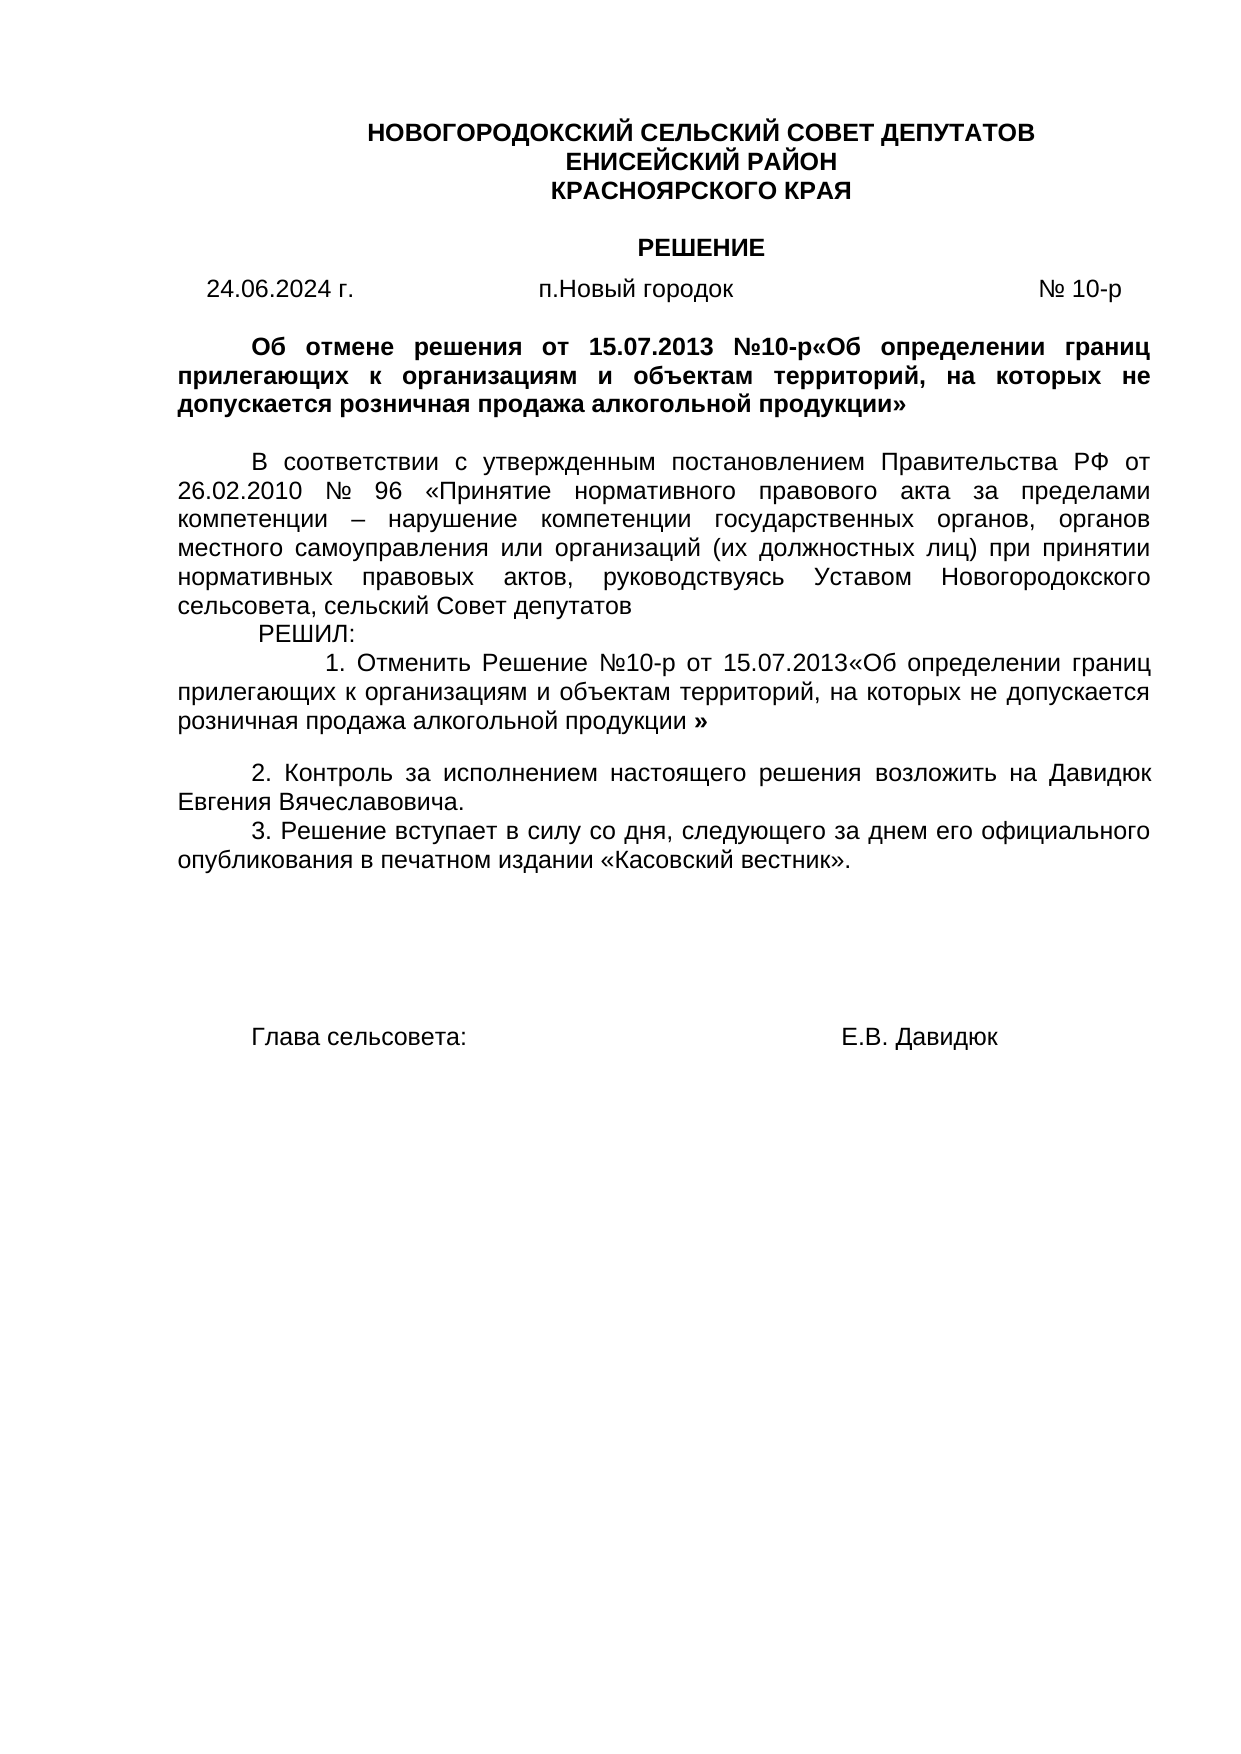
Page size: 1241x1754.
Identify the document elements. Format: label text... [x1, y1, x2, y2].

text ЕНИСЕЙСКИЙ РАЙОН [177, 147, 1152, 176]
text 3. Решение вступает в силу со дня, следующего за днем его официального опубликования в печатном издании «Касовский вестник». [177, 816, 1152, 873]
text Глава сельсовета: Е.В. Давидюк [177, 1022, 1152, 1051]
title 1. Отменить Решение №10-р от 15.07.2013«Об определении границ прилегающих к организациям и объектам территорий, на которых не допускается розничная продажа алкогольной продукции » [177, 648, 1152, 734]
text РЕШИЛ: [177, 619, 1152, 648]
text В соответствии с утвержденным постановлением Правительства РФ от 26.02.2010 № 96 «Принятие нормативного правового акта за пределами компетенции – нарушение компетенции государственных органов, органов местного самоуправления или организаций (их должностных лиц) при принятии нормативных правовых актов, руководствуясь Уставом Новогородокского сельсовета, сельский Совет депутатов [177, 447, 1152, 619]
text 2. Контроль за исполнением настоящего решения возложить на Давидюк Евгения Вячеславовича. [177, 758, 1152, 816]
text НОВОГОРОДОКСКИЙ СЕЛЬСКИЙ СОВЕТ ДЕПУТАТОВ [177, 118, 1152, 147]
text 24.06.2024 г. п.Новый городок № 10-р [177, 274, 1152, 303]
title Об отмене решения от 15.07.2013 №10-р«Об определении границ прилегающих к организациям и объектам территорий, на которых не допускается розничная продажа алкогольной продукции» [177, 332, 1152, 418]
text КРАСНОЯРСКОГО КРАЯ [177, 176, 1152, 204]
text РЕШЕНИЕ [177, 233, 1152, 262]
